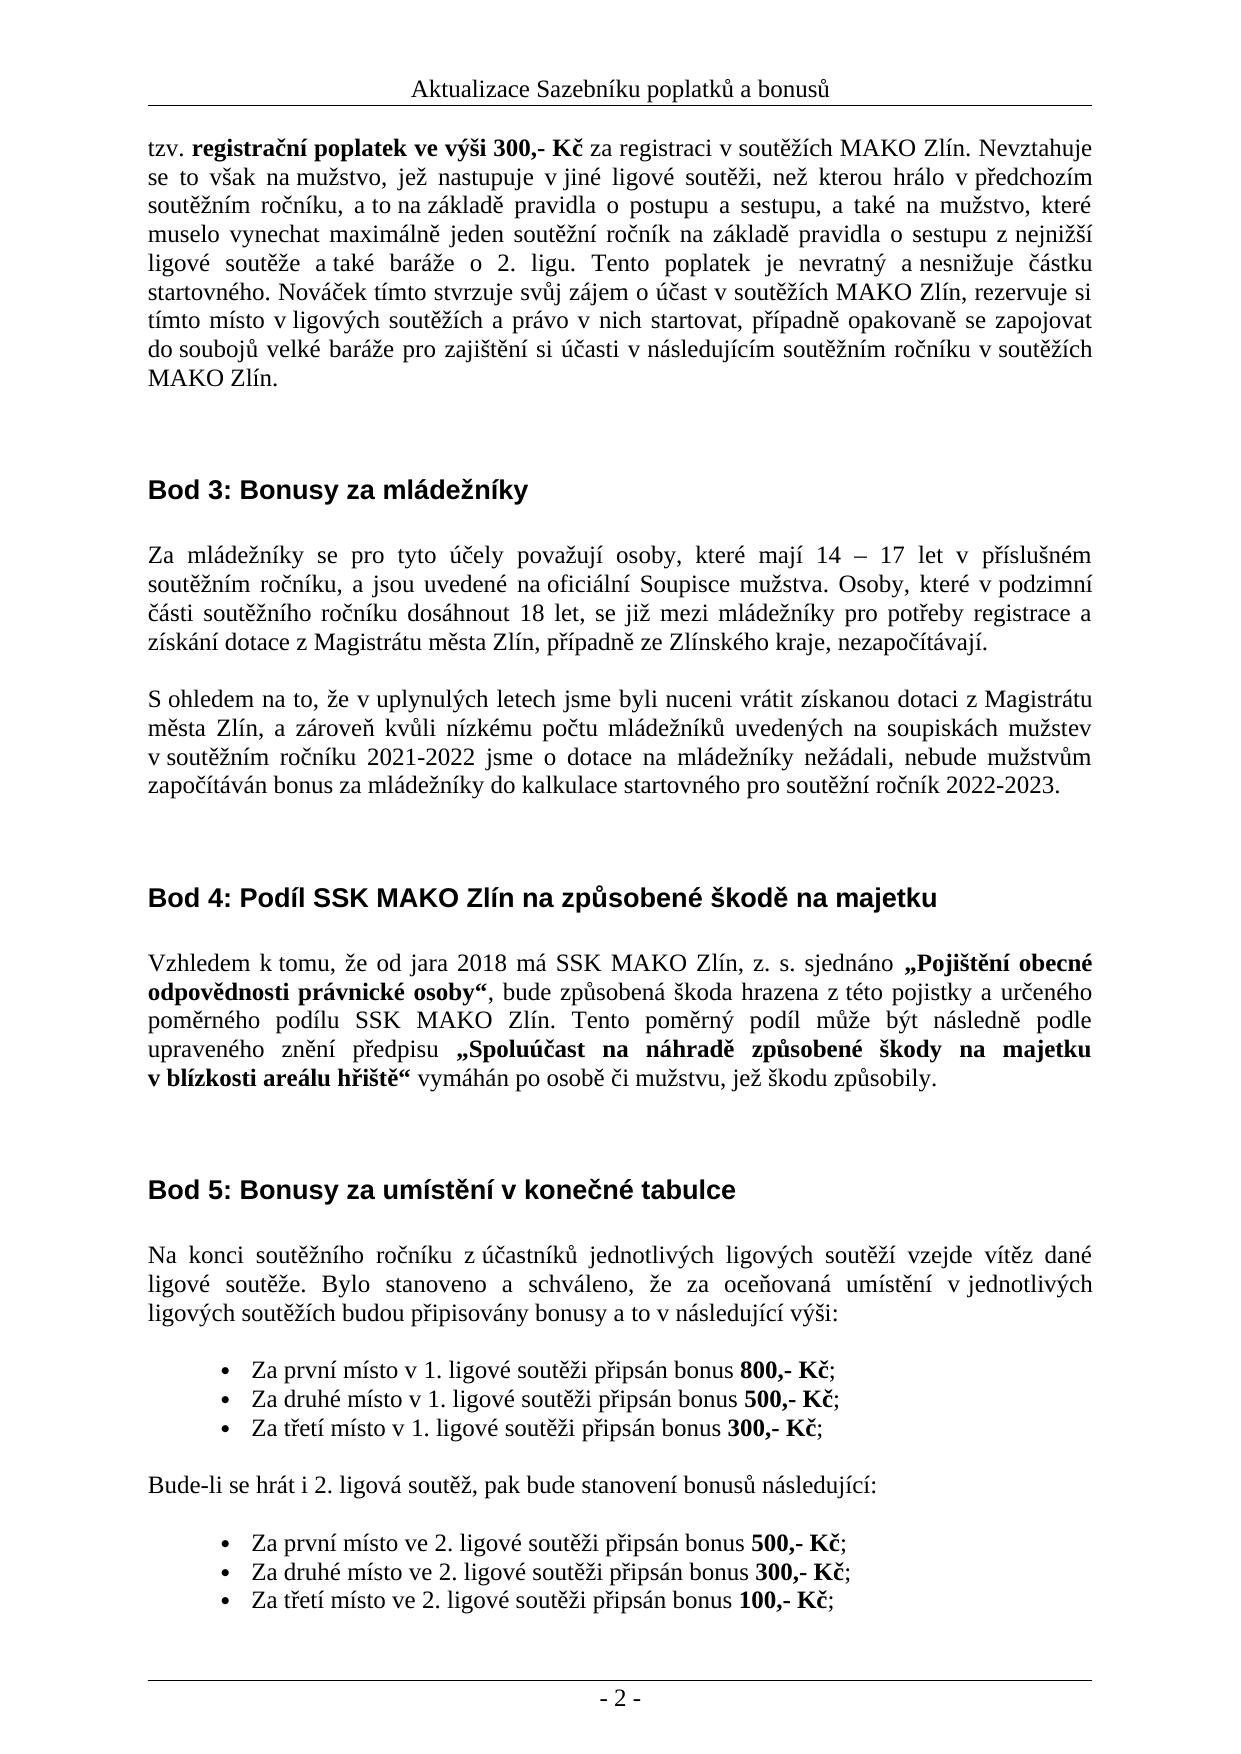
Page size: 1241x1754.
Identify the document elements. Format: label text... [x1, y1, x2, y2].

text Za první místo ve 2. ligové soutěži připsán bonus 500,- Kč; [222, 1528, 1092, 1557]
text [148, 133, 1092, 392]
text Za třetí místo ve 2. ligové soutěži připsán bonus 100,- Kč; [222, 1585, 1092, 1614]
subtitle Bod 4: Podíl SSK MAKO Zlín na způsobené škodě na majetku [148, 882, 1092, 913]
subtitle Bod 3: Bonusy za mládežníky [148, 474, 1092, 505]
list Bude-li se hrát i 2. ligová soutěž, pak bude stanovení bonusů následující: [148, 1470, 1092, 1499]
text Za třetí místo v 1. ligové soutěži připsán bonus 300,- Kč; [222, 1413, 1092, 1442]
text S ohledem na to, že v uplynulých letech jsme byli nuceni vrátit získanou dotaci z Magistrátu města Zlín, a zároveň kvůli nízkému počtu mládežníků uvedených na soupiskách mužstev v soutěžním ročníku 2021-2022 jsme o dotace na mládežníky nežádali, nebude mužstvům započítáván bonus za mládežníky do kalkulace startovného pro soutěžní ročník 2022-2023. [148, 684, 1092, 799]
text Vzhledem k tomu, že od jara 2018 má SSK MAKO Zlín, z. s. sjednáno „Pojištění obecné odpovědnosti právnické osoby“, bude způsobená škoda hrazena z této pojistky a určeného poměrného podílu SSK MAKO Zlín. Tento poměrný podíl může být následně podle upraveného znění předpisu „Spoluúčast na náhradě způsobené škody na majetku v blízkosti areálu hřiště“ vymáhán po osobě či mužstvu, jež škodu způsobily. [148, 948, 1092, 1092]
text Za druhé místo v 1. ligové soutěži připsán bonus 500,- Kč; [222, 1384, 1092, 1413]
text Na konci soutěžního ročníku z účastníků jednotlivých ligových soutěží vzejde vítěz dané ligové soutěže. Bylo stanoveno a schváleno, že za oceňovaná umístění v jednotlivých ligových soutěžích budou připisovány bonusy a to v následující výši: [148, 1240, 1092, 1327]
text Za mládežníky se pro tyto účely považují osoby, které mají 14 – 17 let v příslušném soutěžním ročníku, a jsou uvedené na oficiální Soupisce mužstva. Osoby, které v podzimní části soutěžního ročníku dosáhnout 18 let, se již mezi mládežníky pro potřeby registrace a získání dotace z Magistrátu města Zlín, případně ze Zlínského kraje, nezapočítávají. [148, 540, 1092, 655]
subtitle Bod 5: Bonusy za umístění v konečné tabulce [148, 1174, 1092, 1205]
text Za druhé místo ve 2. ligové soutěži připsán bonus 300,- Kč; [222, 1557, 1092, 1585]
text Za první místo v 1. ligové soutěži připsán bonus 800,- Kč; [222, 1355, 1092, 1384]
